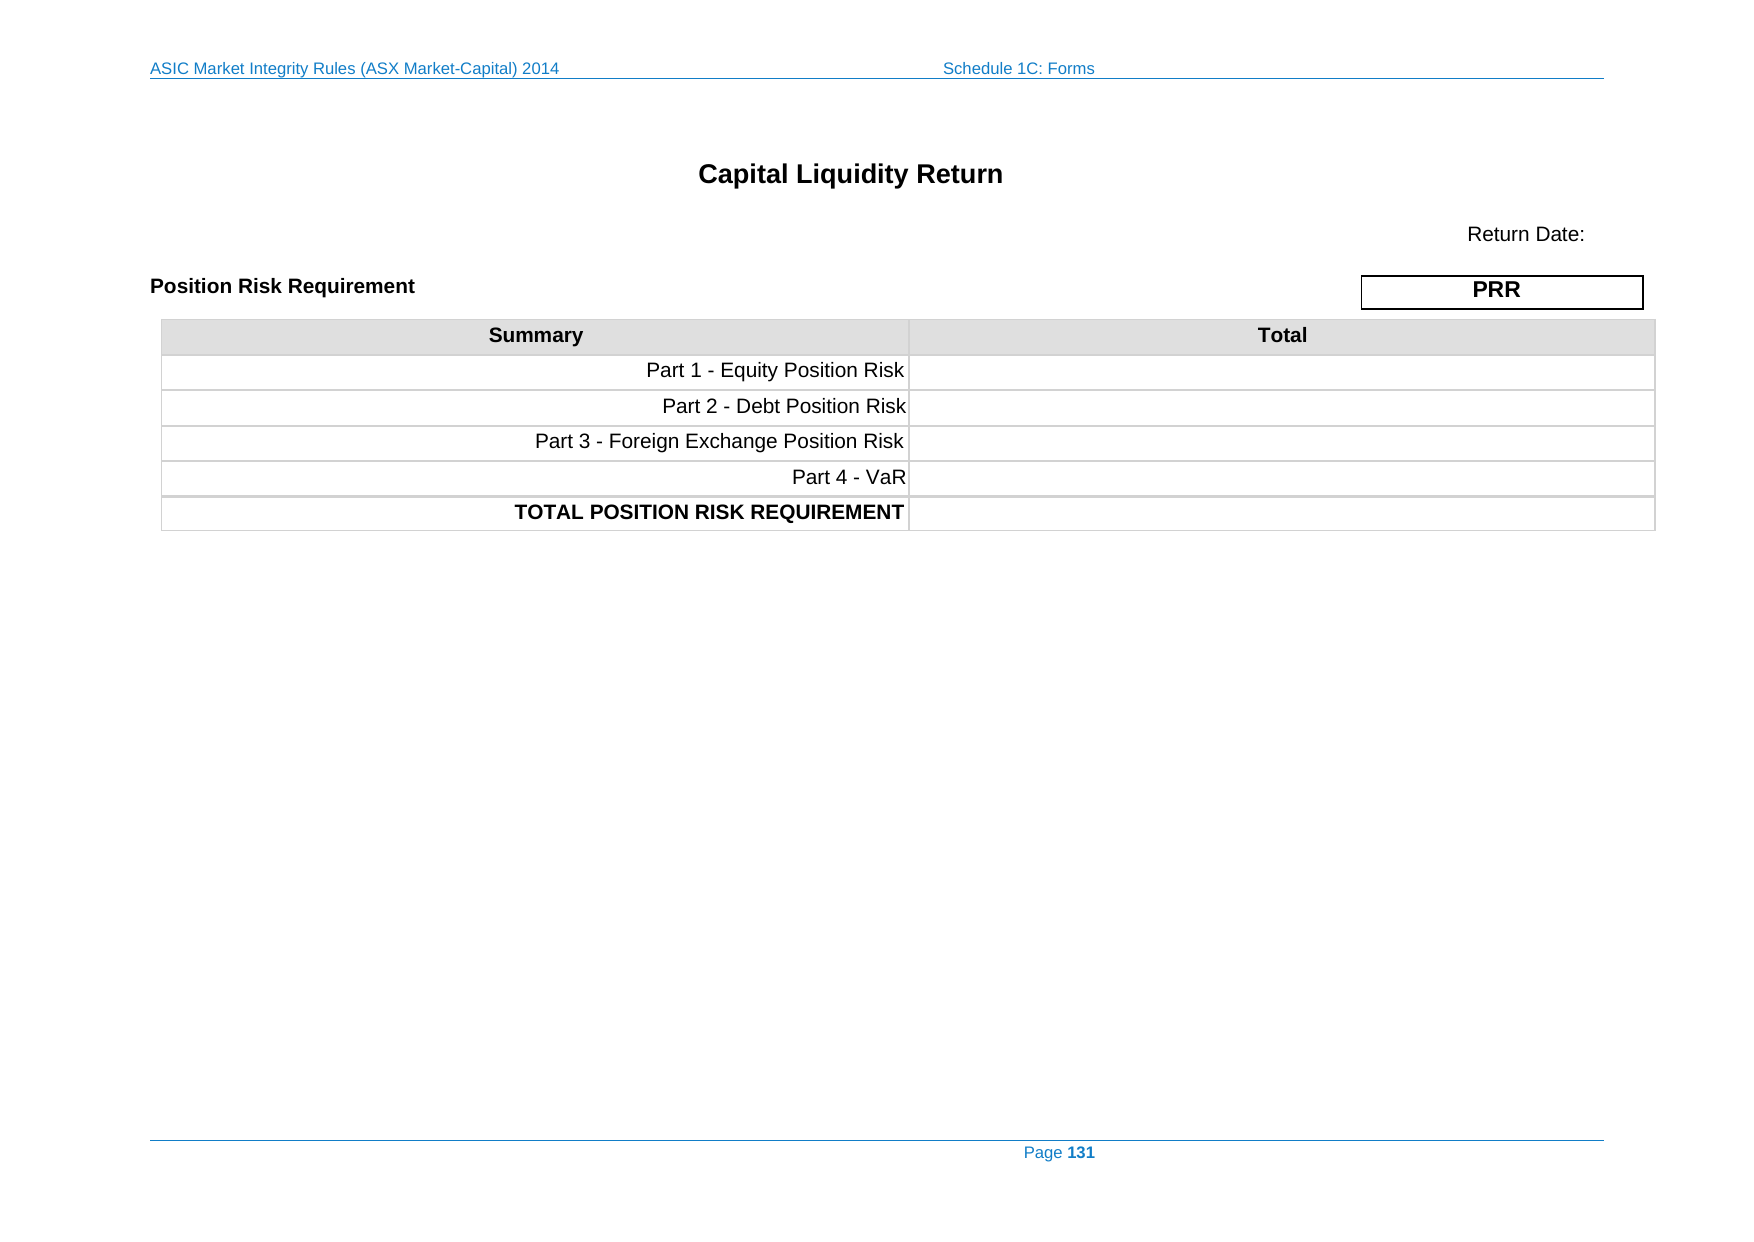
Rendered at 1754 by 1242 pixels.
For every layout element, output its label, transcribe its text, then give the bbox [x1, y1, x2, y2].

text Position Risk Requirement [150, 267, 1604, 298]
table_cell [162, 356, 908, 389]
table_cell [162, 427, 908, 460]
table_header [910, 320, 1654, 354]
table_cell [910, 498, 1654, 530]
text Capital Liquidity Return [698, 157, 1604, 189]
text Return Date: [150, 222, 1604, 246]
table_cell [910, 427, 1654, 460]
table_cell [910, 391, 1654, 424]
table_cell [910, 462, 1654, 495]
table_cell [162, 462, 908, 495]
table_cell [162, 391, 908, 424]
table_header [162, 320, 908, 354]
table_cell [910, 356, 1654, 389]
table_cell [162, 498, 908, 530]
